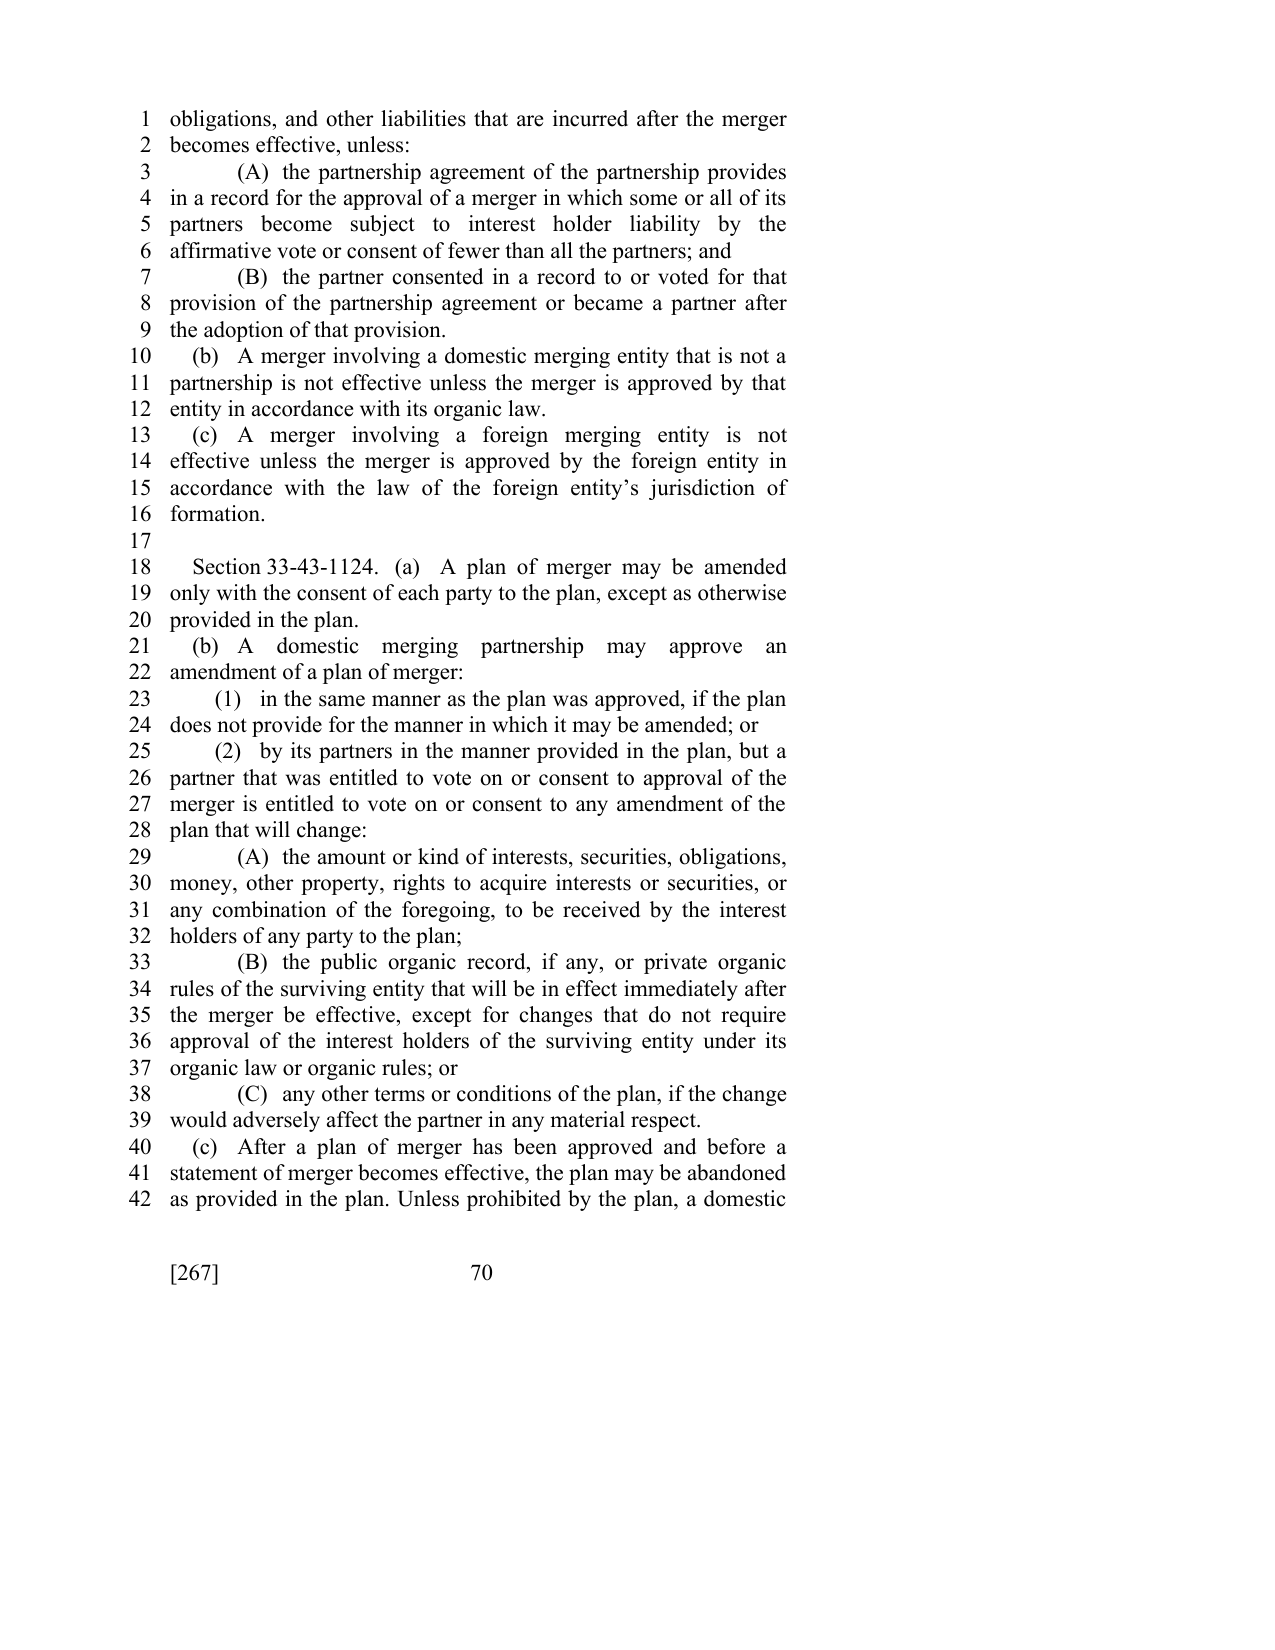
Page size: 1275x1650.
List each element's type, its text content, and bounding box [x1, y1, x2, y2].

text (1) in the same manner as the plan was approved, if the plan does not provide for the manner in which it may be amended; or [169, 685, 787, 737]
text Section 33-43-1124. (a) A plan of merger may be amended only with the consent of each party to the plan, except as otherwise provided in the plan. [169, 553, 787, 632]
text (b) A domestic merging partnership may approve an amendment of a plan of merger: [169, 632, 787, 685]
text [169, 1133, 787, 1212]
text (A) the partnership agreement of the partnership provides in a record for the approval of a merger in which some or all of its partners become subject to interest holder liability by the affirmative vote or consent of fewer than all the partners; and [169, 158, 787, 263]
text (C) any other terms or conditions of the plan, if the change would adversely affect the partner in any material respect. [169, 1080, 787, 1133]
text (A) the amount or kind of interests, securities, obligations, money, other property, rights to acquire interests or securities, or any combination of the foregoing, to be received by the interest holders of any party to the plan; [169, 843, 787, 948]
text (b) A merger involving a domestic merging entity that is not a partnership is not effective unless the merger is approved by that entity in accordance with its organic law. [169, 342, 787, 421]
text (c) A merger involving a foreign merging entity is not effective unless the merger is approved by the foreign entity in accordance with the law of the foreign entity’s jurisdiction of formation. [169, 421, 787, 527]
text (B) the partner consented in a record to or voted for that provision of the partnership agreement or became a partner after the adoption of that provision. [169, 263, 787, 342]
text (B) the public organic record, if any, or private organic rules of the surviving entity that will be in effect immediately after the merger be effective, except for changes that do not require approval of the interest holders of the surviving entity under its organic law or organic rules; or [169, 948, 787, 1080]
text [169, 105, 787, 158]
text (2) by its partners in the manner provided in the plan, but a partner that was entitled to vote on or consent to approval of the merger is entitled to vote on or consent to any amendment of the plan that will change: [169, 737, 787, 843]
